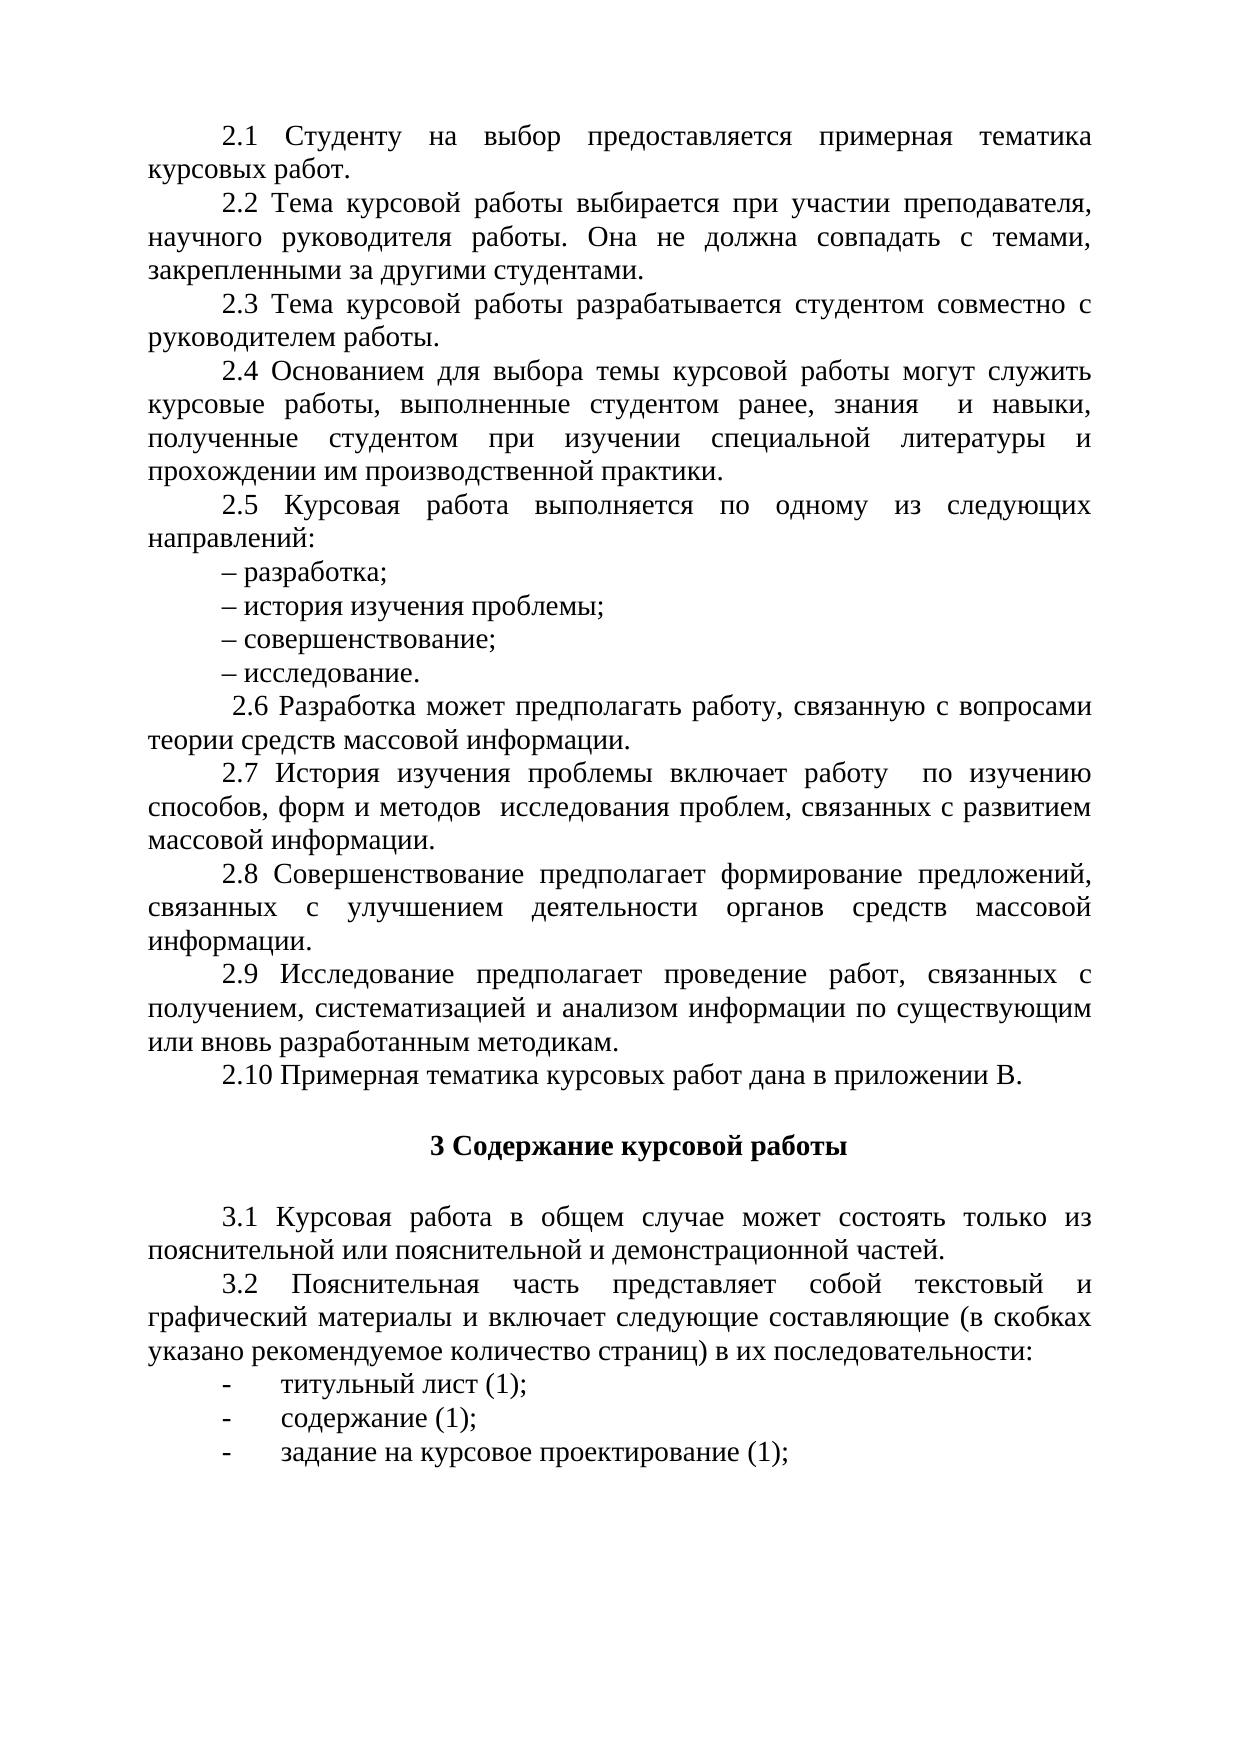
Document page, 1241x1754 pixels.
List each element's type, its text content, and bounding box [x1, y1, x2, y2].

text – совершенствование; [148, 621, 1092, 655]
text 3 Содержание курсовой работы [185, 1128, 1092, 1162]
text – разработка; [148, 554, 1092, 588]
list задание на курсовое проектирование (1); [192, 1434, 1092, 1467]
text 2.8 Совершенствование предполагает формирование предложений, связанных с улучшением деятельности органов средств массовой информации. [148, 856, 1092, 957]
text 2.3 Тема курсовой работы разрабатывается студентом совместно с руководителем работы. [148, 286, 1092, 353]
text 2.9 Исследование предполагает проведение работ, связанных с получением, систематизацией и анализом информации по существующим или вновь разработанным методикам. [148, 957, 1092, 1057]
list титульный лист (1); [192, 1367, 1092, 1400]
text – исследование. [148, 655, 1092, 688]
text 2.6 Разработка может предполагать работу, связанную с вопросами теории средств массовой информации. [148, 688, 1092, 755]
text 2.7 История изучения проблемы включает работу по изучению способов, форм и методов исследования проблем, связанных с развитием массовой информации. [148, 755, 1092, 856]
text 2.2 Тема курсовой работы выбирается при участии преподавателя, научного руководителя работы. Она не должна совпадать с темами, закрепленными за другими студентами. [148, 185, 1092, 286]
text 2.10 Примерная тематика курсовых работ дана в приложении В. [148, 1057, 1092, 1091]
text 2.5 Курсовая работа выполняется по одному из следующих направлений: [148, 487, 1092, 554]
text – история изучения проблемы; [148, 588, 1092, 621]
list содержание (1); [192, 1400, 1092, 1434]
text 3.2 Пояснительная часть представляет собой текстовый и графический материалы и включает следующие составляющие (в скобках указано рекомендуемое количество страниц) в их последовательности: [148, 1266, 1092, 1367]
text 3.1 Курсовая работа в общем случае может состоять только из пояснительной или пояснительной и демонстрационной частей. [148, 1199, 1092, 1266]
text 2.4 Основанием для выбора темы курсовой работы могут служить курсовые работы, выполненные студентом ранее, знания и навыки, полученные студентом при изучении специальной литературы и прохождении им производственной практики. [148, 353, 1092, 487]
text 2.1 Студенту на выбор предоставляется примерная тематика курсовых работ. [148, 118, 1092, 185]
